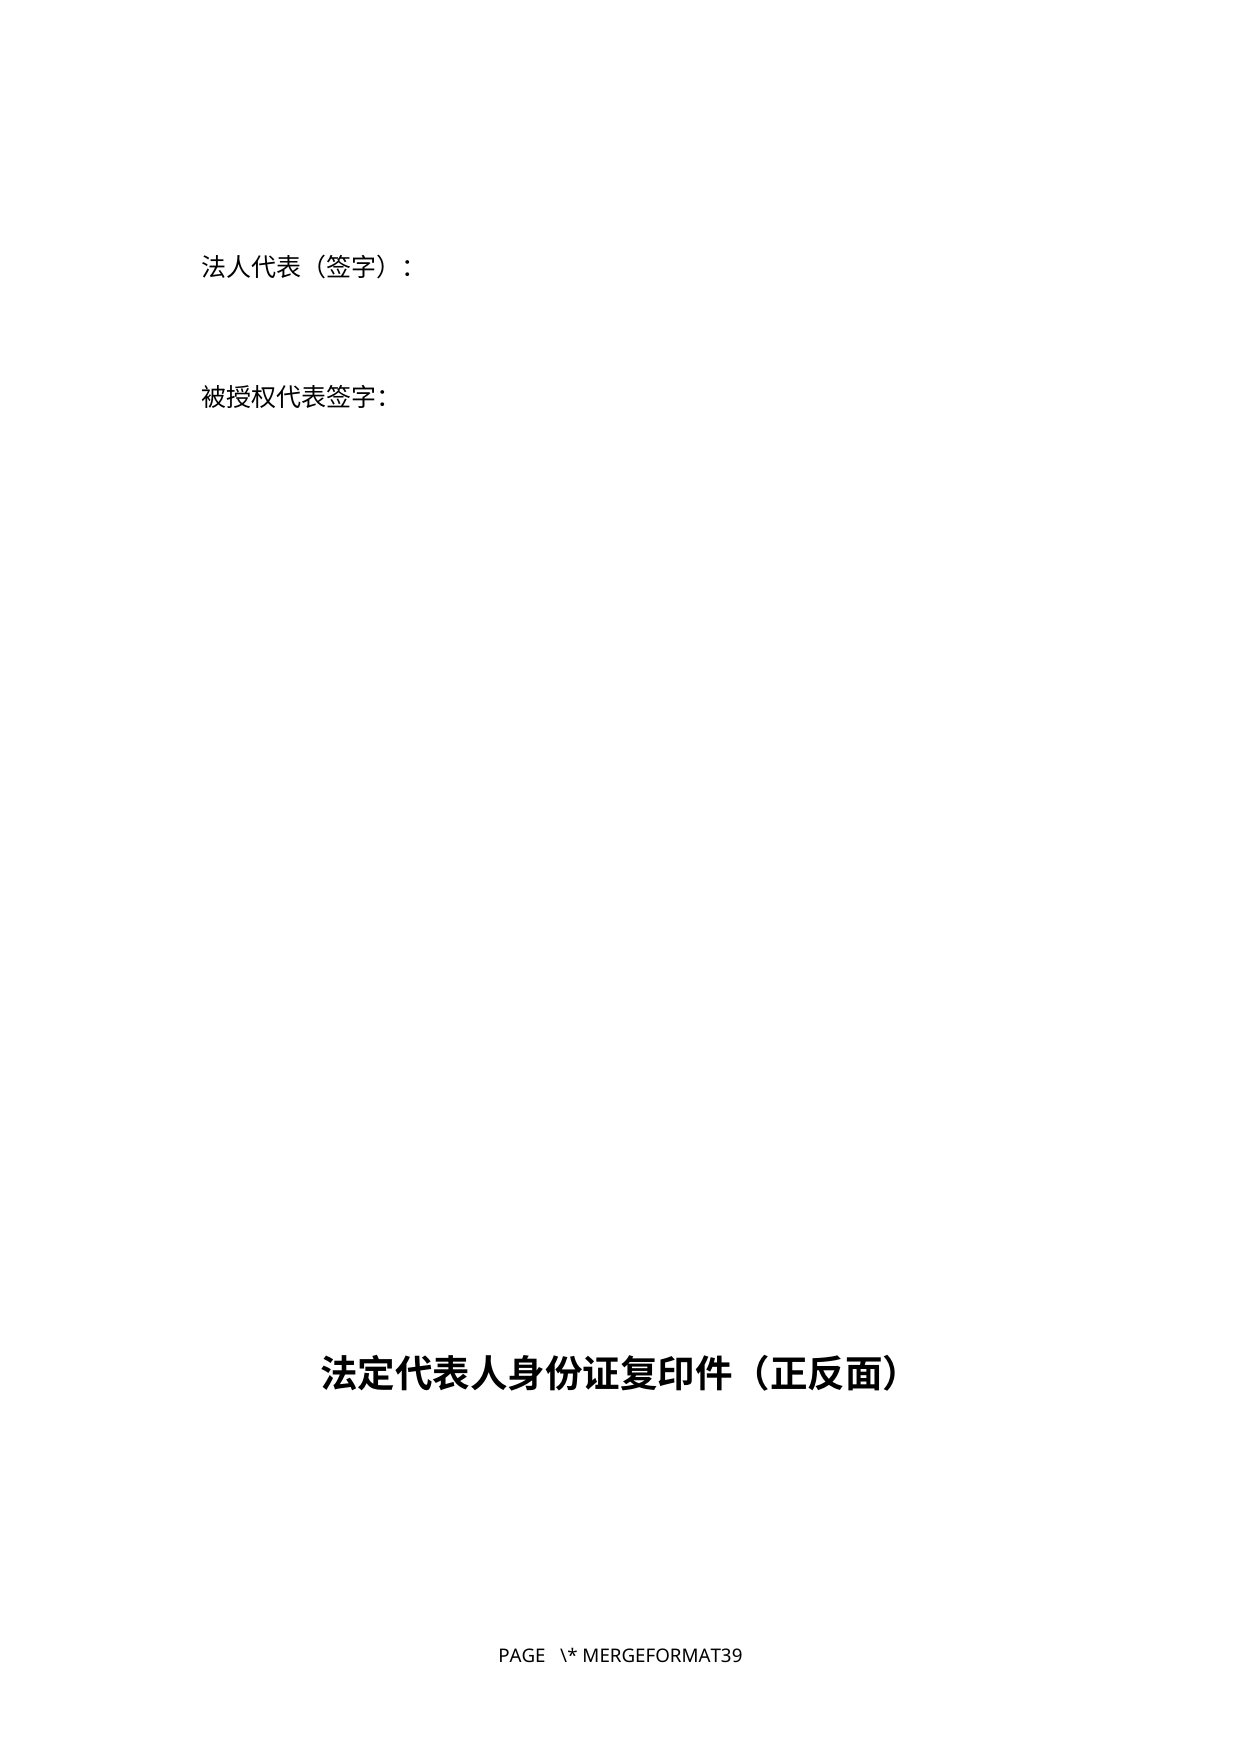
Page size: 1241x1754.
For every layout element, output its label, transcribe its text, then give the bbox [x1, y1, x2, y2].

text 法人代表（签字）： [175, 233, 1065, 298]
text 法定代表人身份证复印件（正反面） [175, 1338, 1065, 1403]
text 被授权代表签字： [175, 363, 1065, 428]
